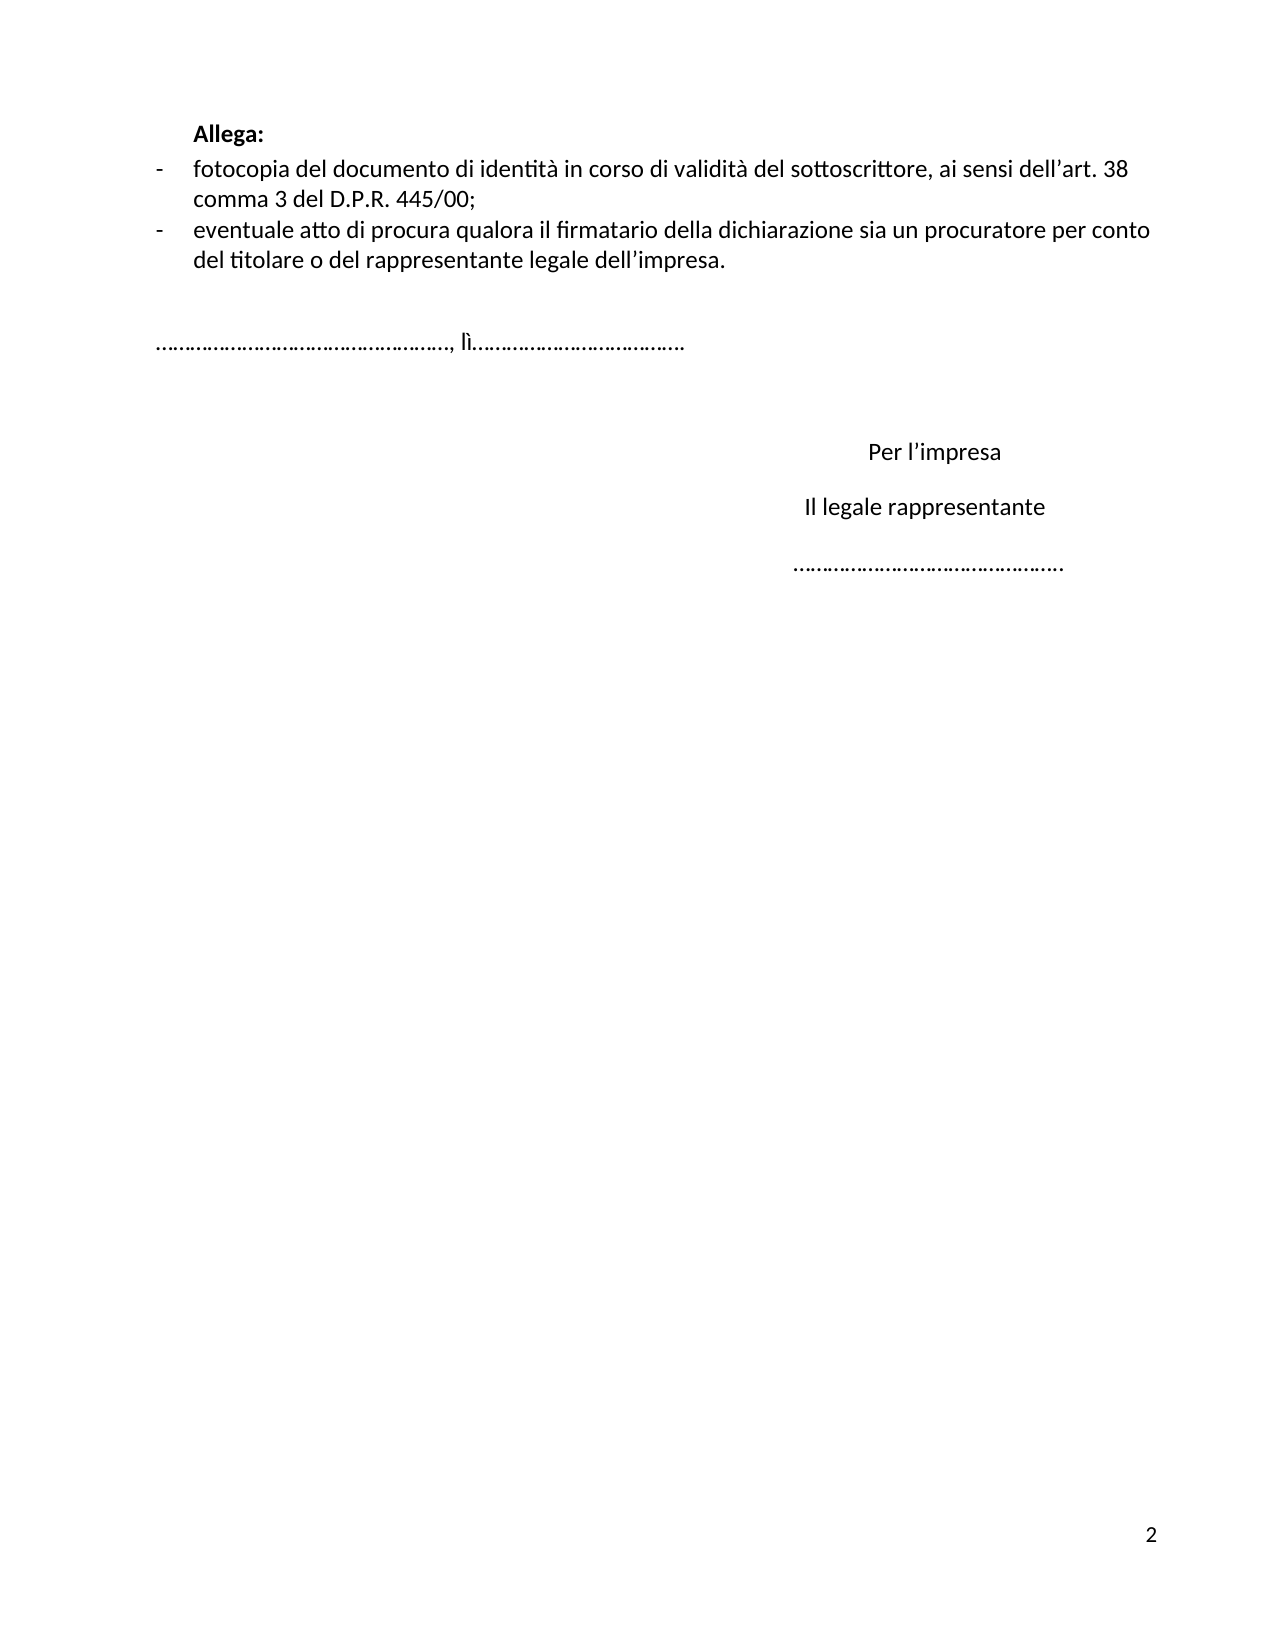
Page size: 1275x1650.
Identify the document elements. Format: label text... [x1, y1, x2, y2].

list fotocopia del documento di identità in corso di validità del sottoscrittore, ai sensi dell’art. 38 comma 3 del D.P.R. 445/00; [156, 153, 1157, 214]
text Per l’impresa [831, 436, 1157, 466]
text Il legale rappresentante [156, 492, 1157, 522]
text ……………………………………….. [156, 547, 1157, 578]
list Allega: [193, 118, 1157, 149]
list eventuale atto di procura qualora il firmatario della dichiarazione sia un procuratore per conto del titolare o del rappresentante legale dell’impresa. [156, 214, 1157, 275]
text ……………………………………………, lì………………………………. [156, 327, 1157, 357]
